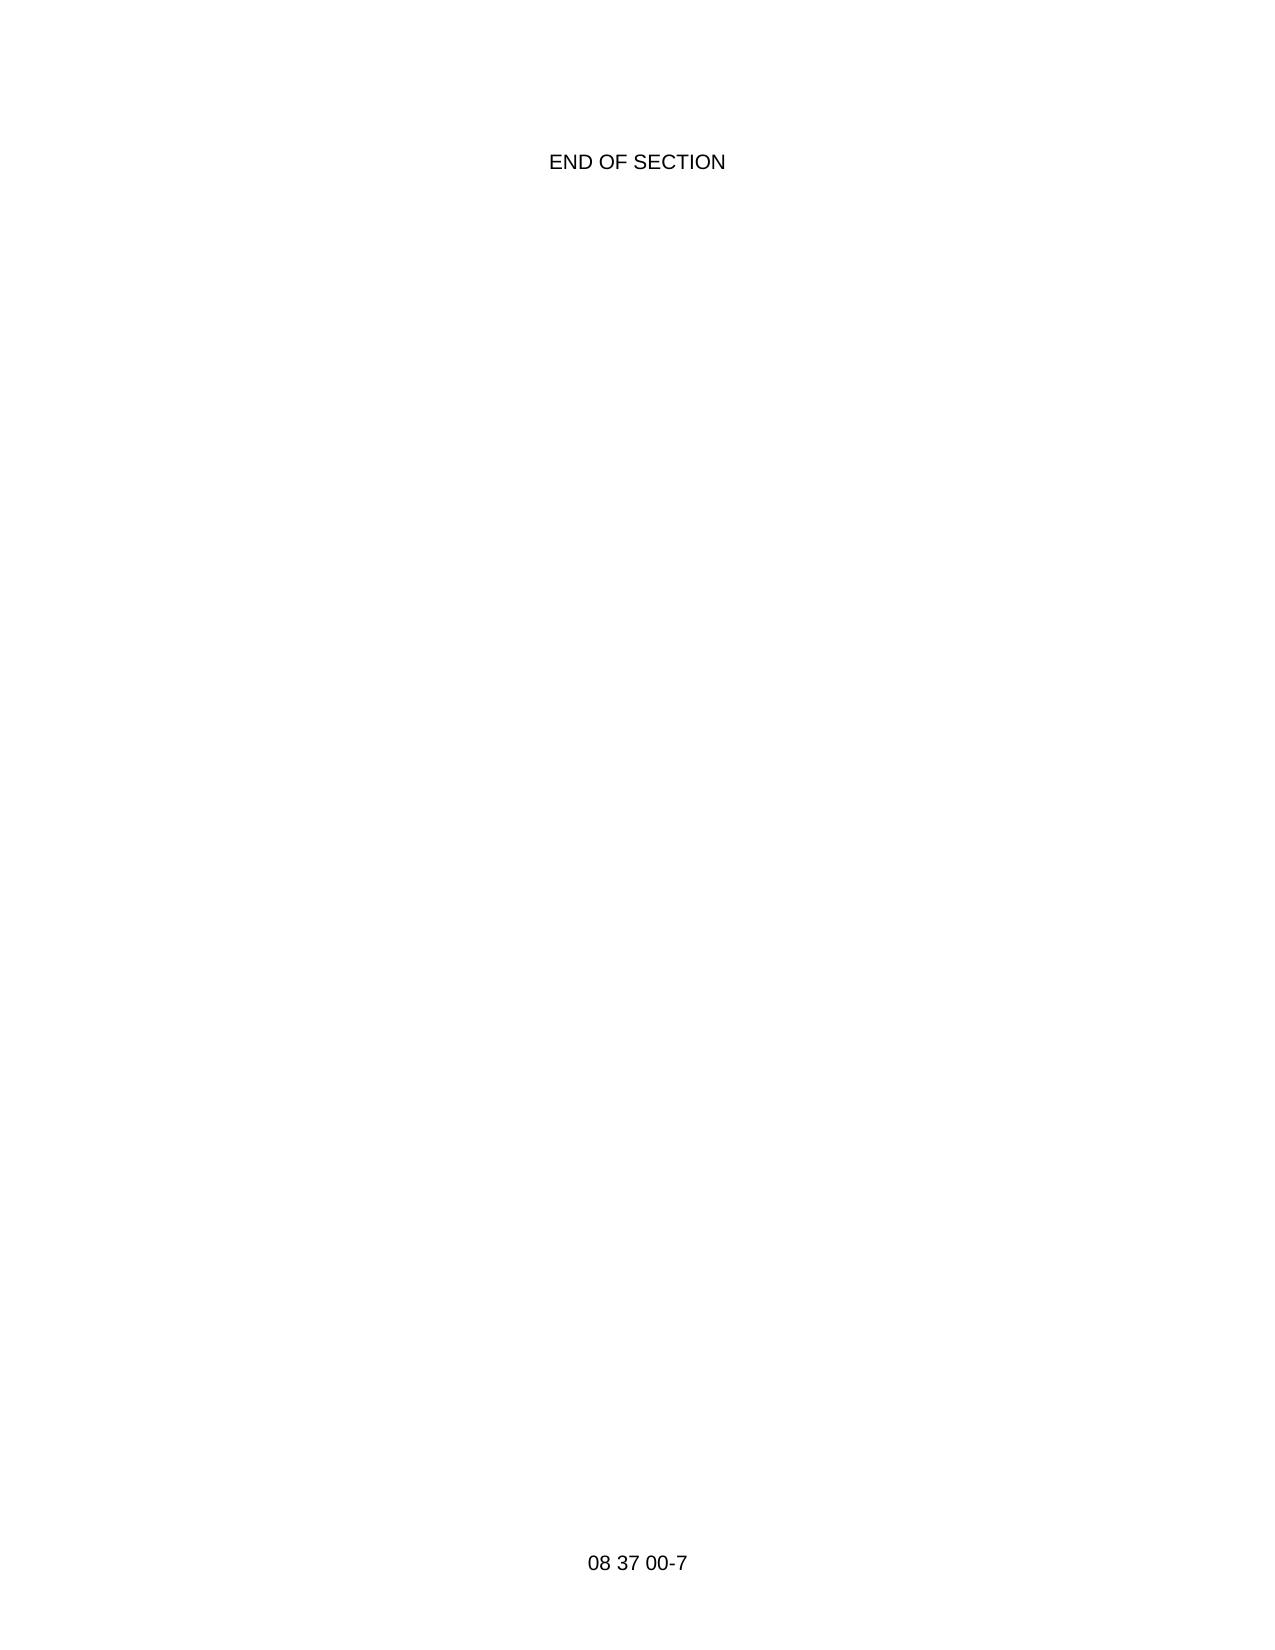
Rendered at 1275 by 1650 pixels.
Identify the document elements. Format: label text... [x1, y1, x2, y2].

text END OF SECTION [150, 150, 1125, 174]
